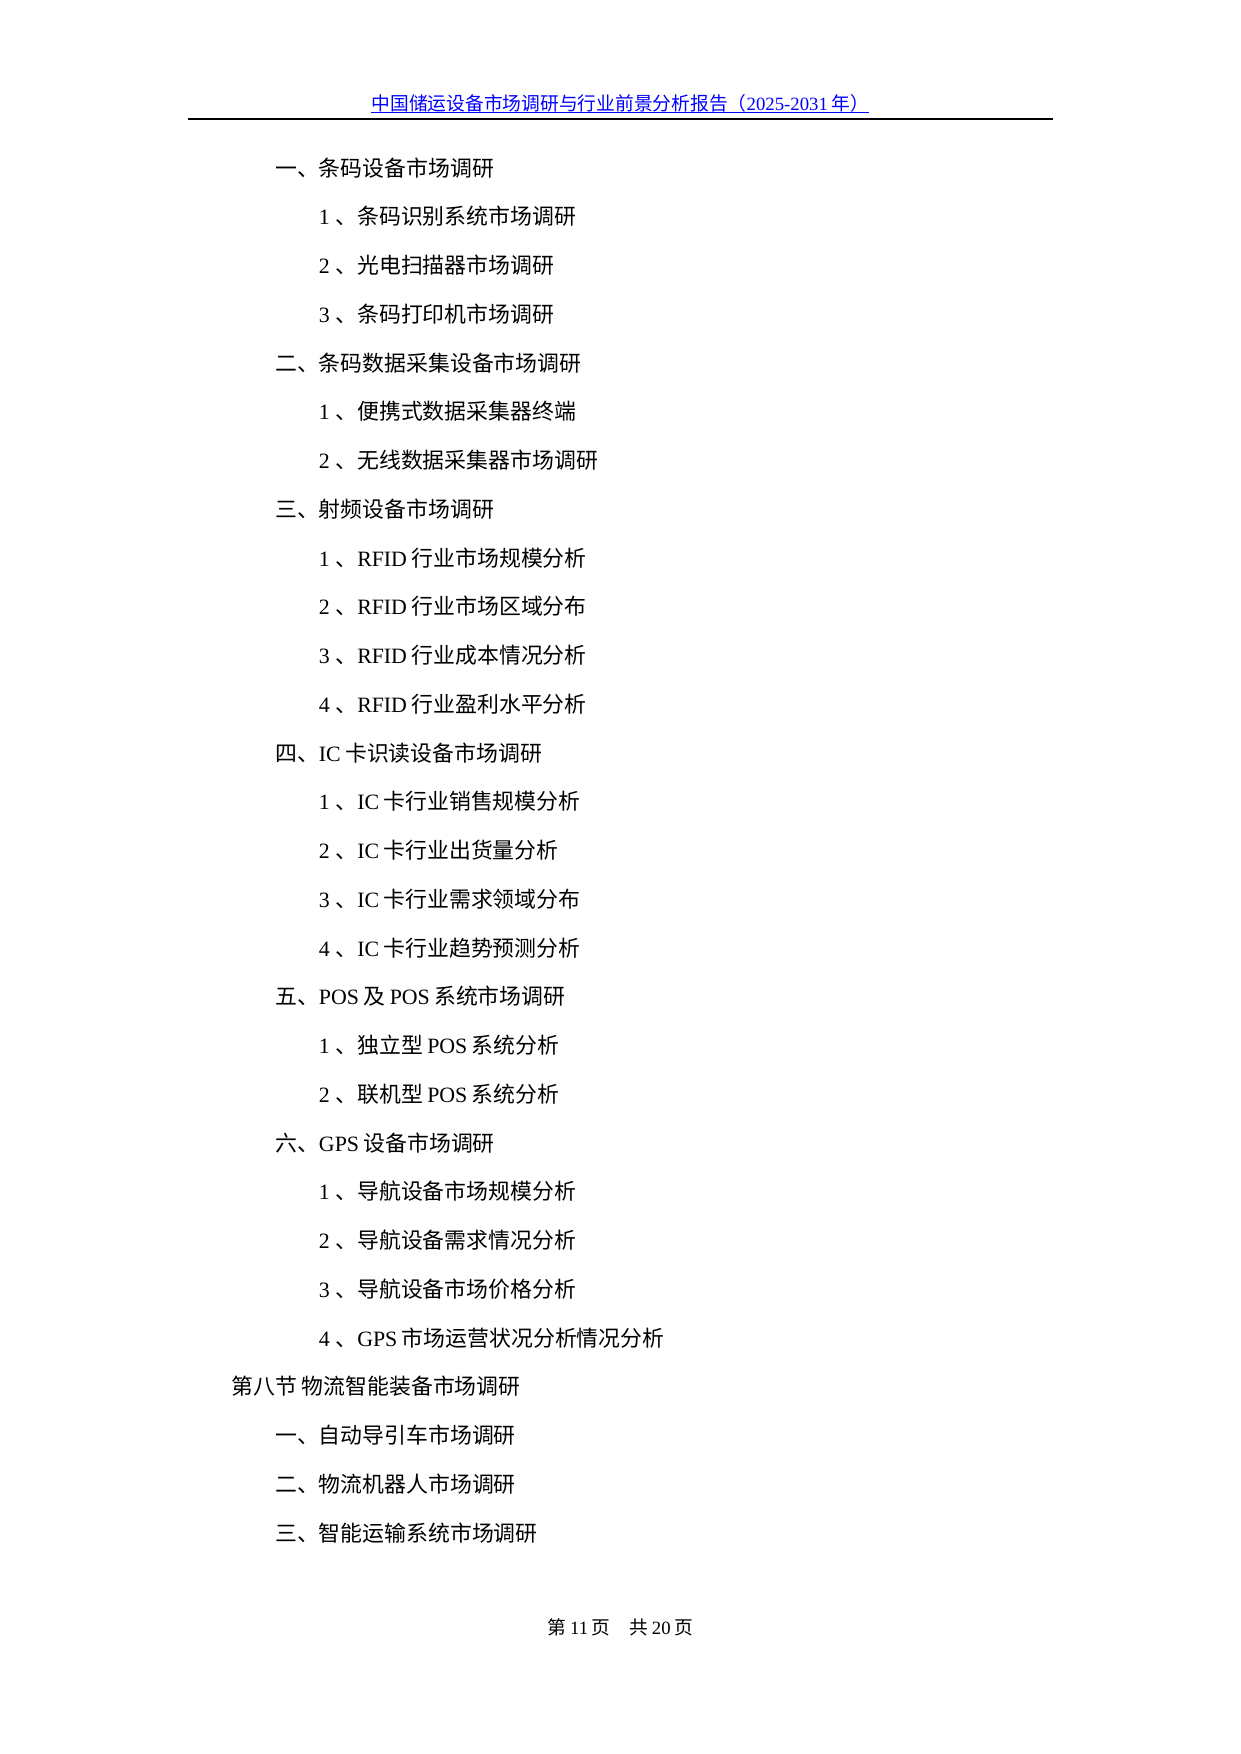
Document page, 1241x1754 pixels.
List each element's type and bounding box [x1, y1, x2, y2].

text [187, 150, 1053, 1548]
